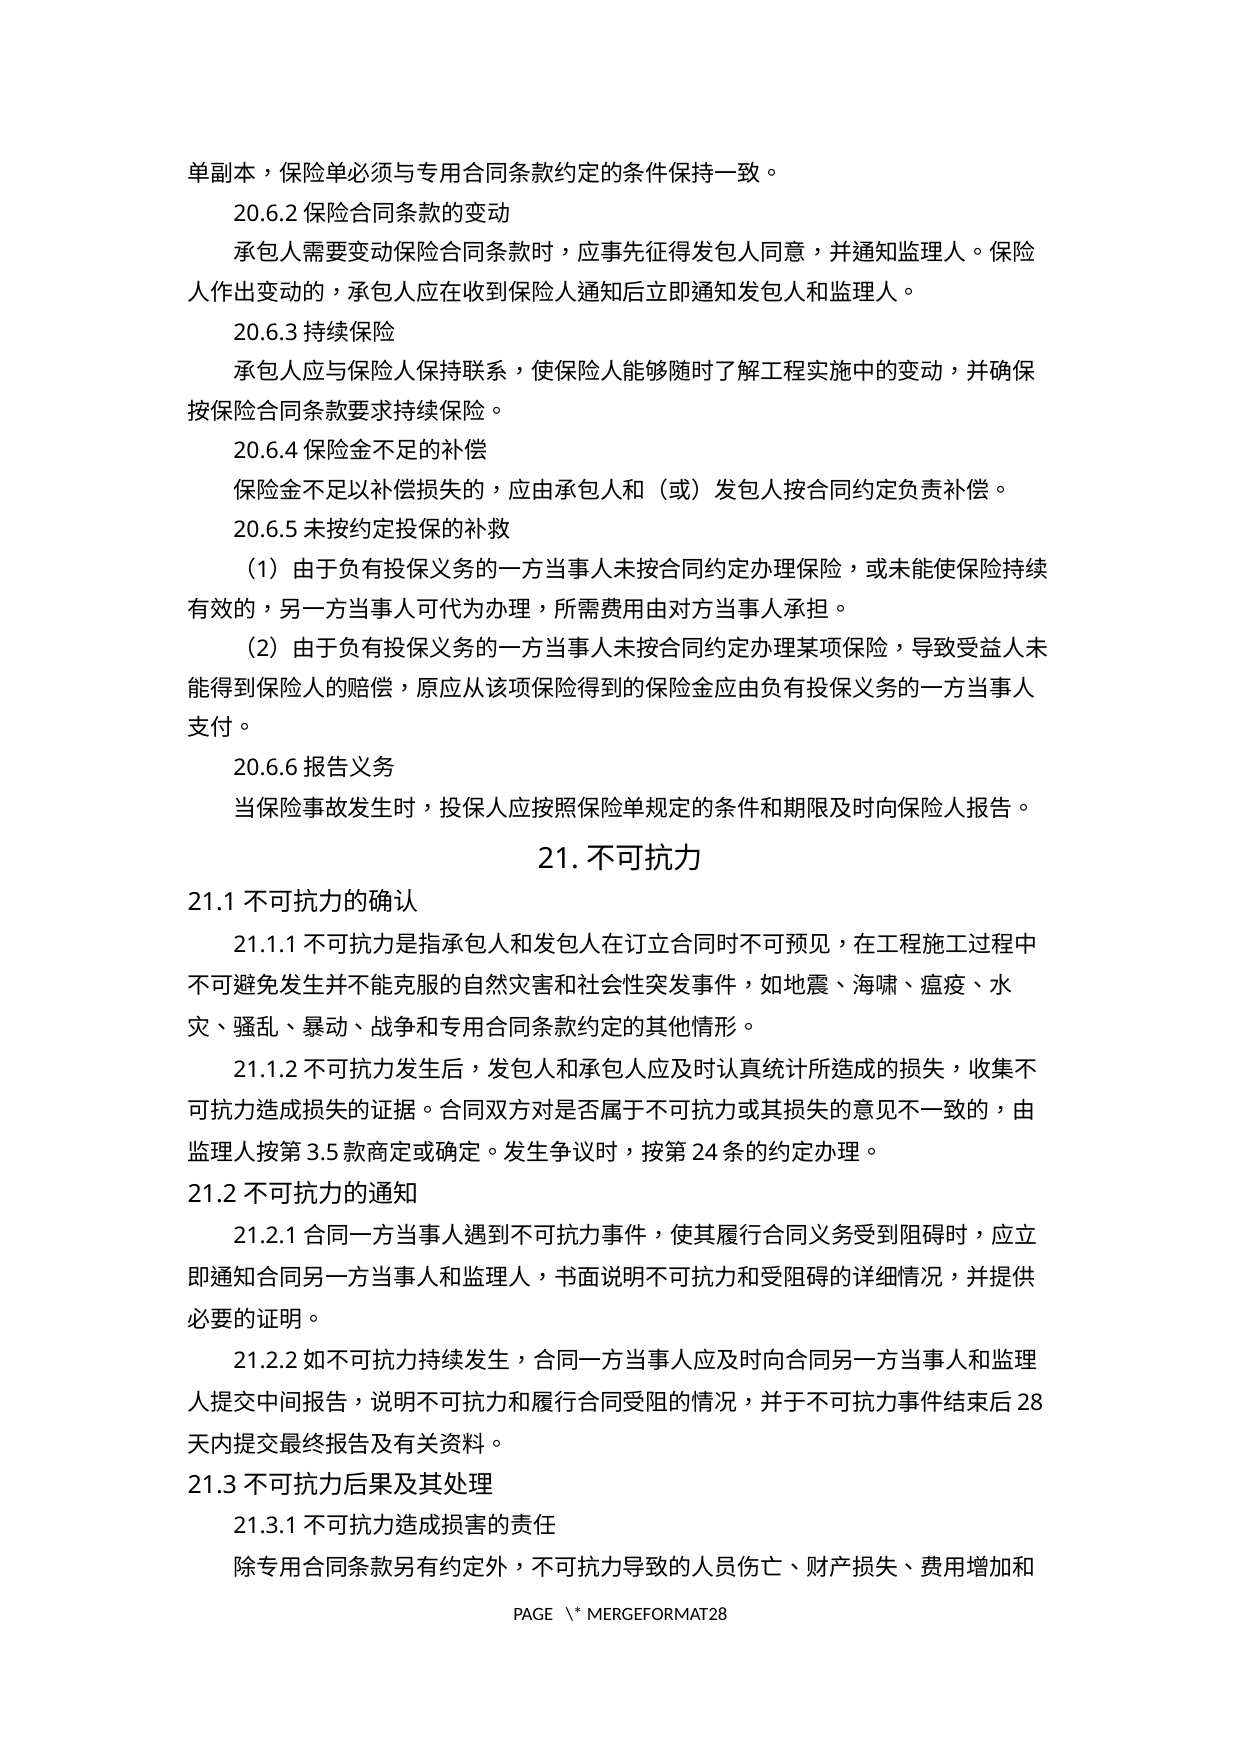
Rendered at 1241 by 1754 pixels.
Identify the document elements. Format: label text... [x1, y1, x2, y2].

text 承包人应与保险人保持联系，使保险人能够随时了解工程实施中的变动，并确保按保险合同条款要求持续保险。 [187, 348, 1053, 427]
text 21. 不可抗力 [187, 835, 1053, 877]
text 保险金不足以补偿损失的，应由承包人和（或）发包人按合同约定负责补偿。 [187, 467, 1053, 506]
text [187, 150, 1053, 189]
text （1）由于负有投保义务的一方当事人未按合同约定办理保险，或未能使保险持续有效的，另一方当事人可代为办理，所需费用由对方当事人承担。 [187, 546, 1053, 625]
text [187, 1542, 1053, 1583]
text 21.3 不可抗力后果及其处理 [187, 1460, 1053, 1502]
text 21.2.1 合同一方当事人遇到不可抗力事件，使其履行合同义务受到阻碍时，应立即通知合同另一方当事人和监理人，书面说明不可抗力和受阻碍的详细情况，并提供必要的证明。 [187, 1210, 1053, 1335]
text 21.1.1 不可抗力是指承包人和发包人在订立合同时不可预见，在工程施工过程中不可避免发生并不能克服的自然灾害和社会性突发事件，如地震、海啸、瘟疫、水灾、骚乱、暴动、战争和专用合同条款约定的其他情形。 [187, 919, 1053, 1044]
text （2）由于负有投保义务的一方当事人未按合同约定办理某项保险，导致受益人未能得到保险人的赔偿，原应从该项保险得到的保险金应由负有投保义务的一方当事人支付。 [187, 625, 1053, 744]
text 20.6.4 保险金不足的补偿 [187, 427, 1053, 467]
text 21.2 不可抗力的通知 [187, 1169, 1053, 1210]
text 21.1 不可抗力的确认 [187, 877, 1053, 919]
text 21.3.1 不可抗力造成损害的责任 [187, 1502, 1053, 1542]
text 21.1.2 不可抗力发生后，发包人和承包人应及时认真统计所造成的损失，收集不可抗力造成损失的证据。合同双方对是否属于不可抗力或其损失的意见不一致的，由监理人按第3.5款商定或确定。发生争议时，按第24条的约定办理。 [187, 1044, 1053, 1169]
text 21.2.2 如不可抗力持续发生，合同一方当事人应及时向合同另一方当事人和监理人提交中间报告，说明不可抗力和履行合同受阻的情况，并于不可抗力事件结束后28天内提交最终报告及有关资料。 [187, 1335, 1053, 1460]
text 承包人需要变动保险合同条款时，应事先征得发包人同意，并通知监理人。保险人作出变动的，承包人应在收到保险人通知后立即通知发包人和监理人。 [187, 229, 1053, 308]
text 20.6.3 持续保险 [187, 308, 1053, 348]
text 当保险事故发生时，投保人应按照保险单规定的条件和期限及时向保险人报告。 [187, 783, 1053, 825]
text 20.6.6 报告义务 [187, 744, 1053, 783]
text 20.6.2 保险合同条款的变动 [187, 189, 1053, 229]
text 20.6.5 未按约定投保的补救 [187, 506, 1053, 546]
